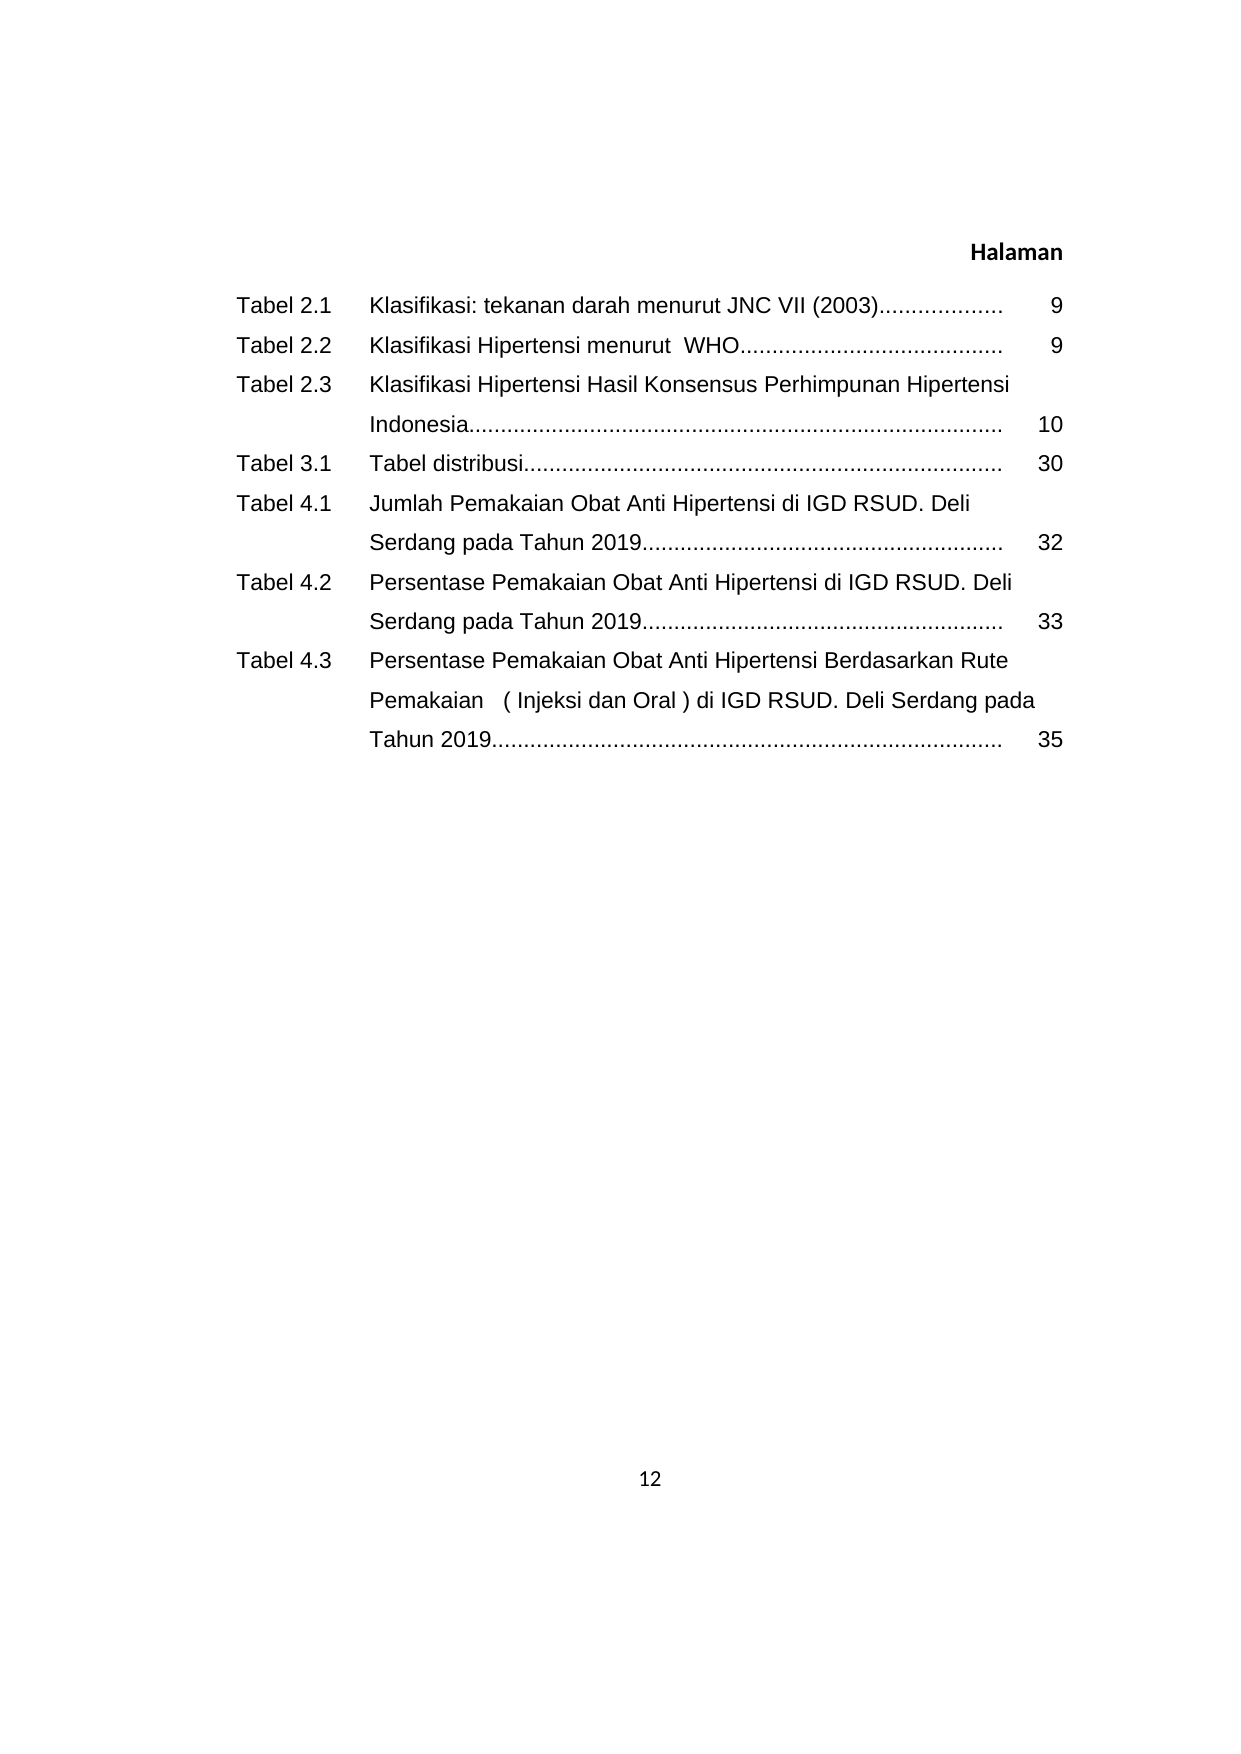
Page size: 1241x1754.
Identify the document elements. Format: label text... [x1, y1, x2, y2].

list Tabel 3.1 Tabel distribusi 30 [236, 450, 1063, 476]
list Tabel 2.1 Klasifikasi: tekanan darah menurut JNC VII (2003) 9 [236, 292, 1063, 318]
list Tabel 2.2 Klasifikasi Hipertensi menurut WHO 9 [236, 332, 1063, 358]
list Tabel 4.3 Persentase Pemakaian Obat Anti Hipertensi Berdasarkan Rute Pemakaian ( Injeksi dan Oral ) di IGD RSUD. Deli Serdang pada Tahun 2019 35 [236, 647, 1063, 753]
list Tabel 4.1 Jumlah Pemakaian Obat Anti Hipertensi di IGD RSUD. Deli Serdang pada Tahun 2019 32 [236, 489, 1063, 555]
list Tabel 2.3 Klasifikasi Hipertensi Hasil Konsensus Perhimpunan Hipertensi Indonesia 10 [236, 371, 1063, 437]
text Halaman [236, 236, 1063, 267]
list Tabel 4.2 Persentase Pemakaian Obat Anti Hipertensi di IGD RSUD. Deli Serdang pada Tahun 2019 33 [236, 568, 1063, 634]
